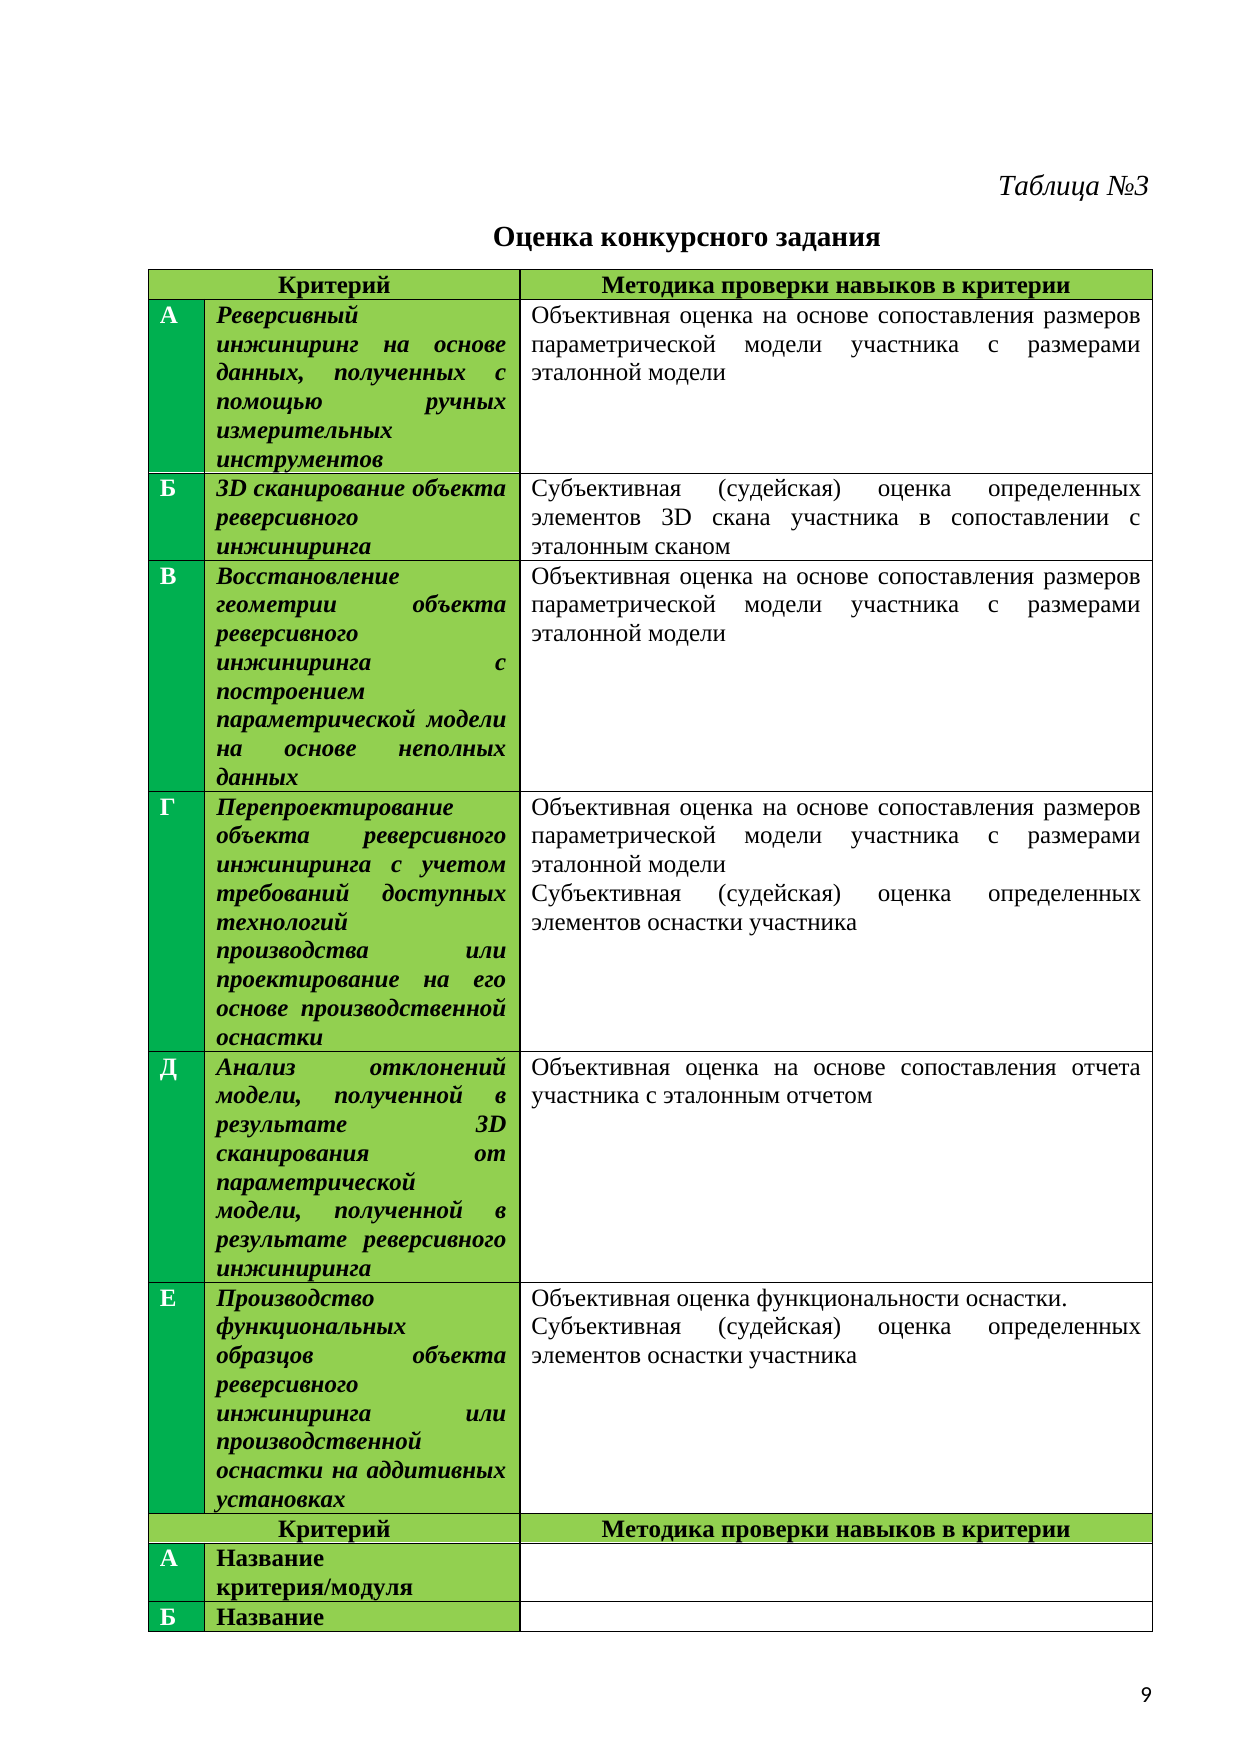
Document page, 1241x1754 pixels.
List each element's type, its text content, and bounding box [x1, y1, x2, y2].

table_cell Е [149, 1283, 204, 1513]
table_cell Восстановление геометрии объекта реверсивного инжиниринга с построением параметрической модели на основе неполных данных [205, 561, 519, 791]
table_cell Перепроектирование объекта реверсивного инжиниринга с учетом требований доступных технологий производства или проектирование на его основе производственной оснастки [205, 792, 519, 1051]
table_cell Б [149, 1602, 204, 1631]
table_cell Название критерия/модуля [205, 1544, 519, 1601]
table_cell Критерий [149, 1514, 519, 1542]
table_cell Д [149, 1052, 204, 1282]
table_cell В [149, 561, 204, 791]
table_cell А [149, 300, 204, 472]
table_cell Субъективная (судейская) оценка определенных элементов 3D скана участника в сопоставлении с эталонным сканом [521, 474, 1152, 560]
table_cell Объективная оценка на основе сопоставления размеров параметрической модели участника с размерами эталонной модели Субъективная (судейская) оценка определенных элементов оснастки участника [521, 792, 1152, 1051]
table_cell Б [149, 474, 204, 560]
table_cell [521, 1544, 1152, 1601]
table_header Критерий [149, 270, 519, 299]
table_cell Методика проверки навыков в критерии [521, 1514, 1152, 1542]
table_cell А [149, 1544, 204, 1601]
table_cell 3D сканирование объекта реверсивного инжиниринга [205, 474, 519, 560]
text Таблица №3 [148, 168, 1152, 202]
table_cell Анализ отклонений модели, полученной в результате 3D сканирования от параметрической модели, полученной в результате реверсивного инжиниринга [205, 1052, 519, 1282]
table_cell Г [149, 792, 204, 1051]
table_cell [205, 1602, 519, 1631]
table_cell Объективная оценка на основе сопоставления размеров параметрической модели участника с размерами эталонной модели [521, 561, 1152, 791]
table_header Методика проверки навыков в критерии [521, 270, 1152, 299]
table_cell Реверсивный инжиниринг на основе данных, полученных с помощью ручных измерительных инструментов [205, 300, 519, 472]
table_cell [521, 1602, 1152, 1631]
table_cell Объективная оценка на основе сопоставления отчета участника с эталонным отчетом [521, 1052, 1152, 1282]
text Оценка конкурсного задания [148, 219, 1152, 252]
table_cell Объективная оценка на основе сопоставления размеров параметрической модели участника с размерами эталонной модели [521, 300, 1152, 472]
table_cell Объективная оценка функциональности оснастки. Субъективная (судейская) оценка определенных элементов оснастки участника [521, 1283, 1152, 1513]
table_cell Производство функциональных образцов объекта реверсивного инжиниринга или производственной оснастки на аддитивных установках [205, 1283, 519, 1513]
